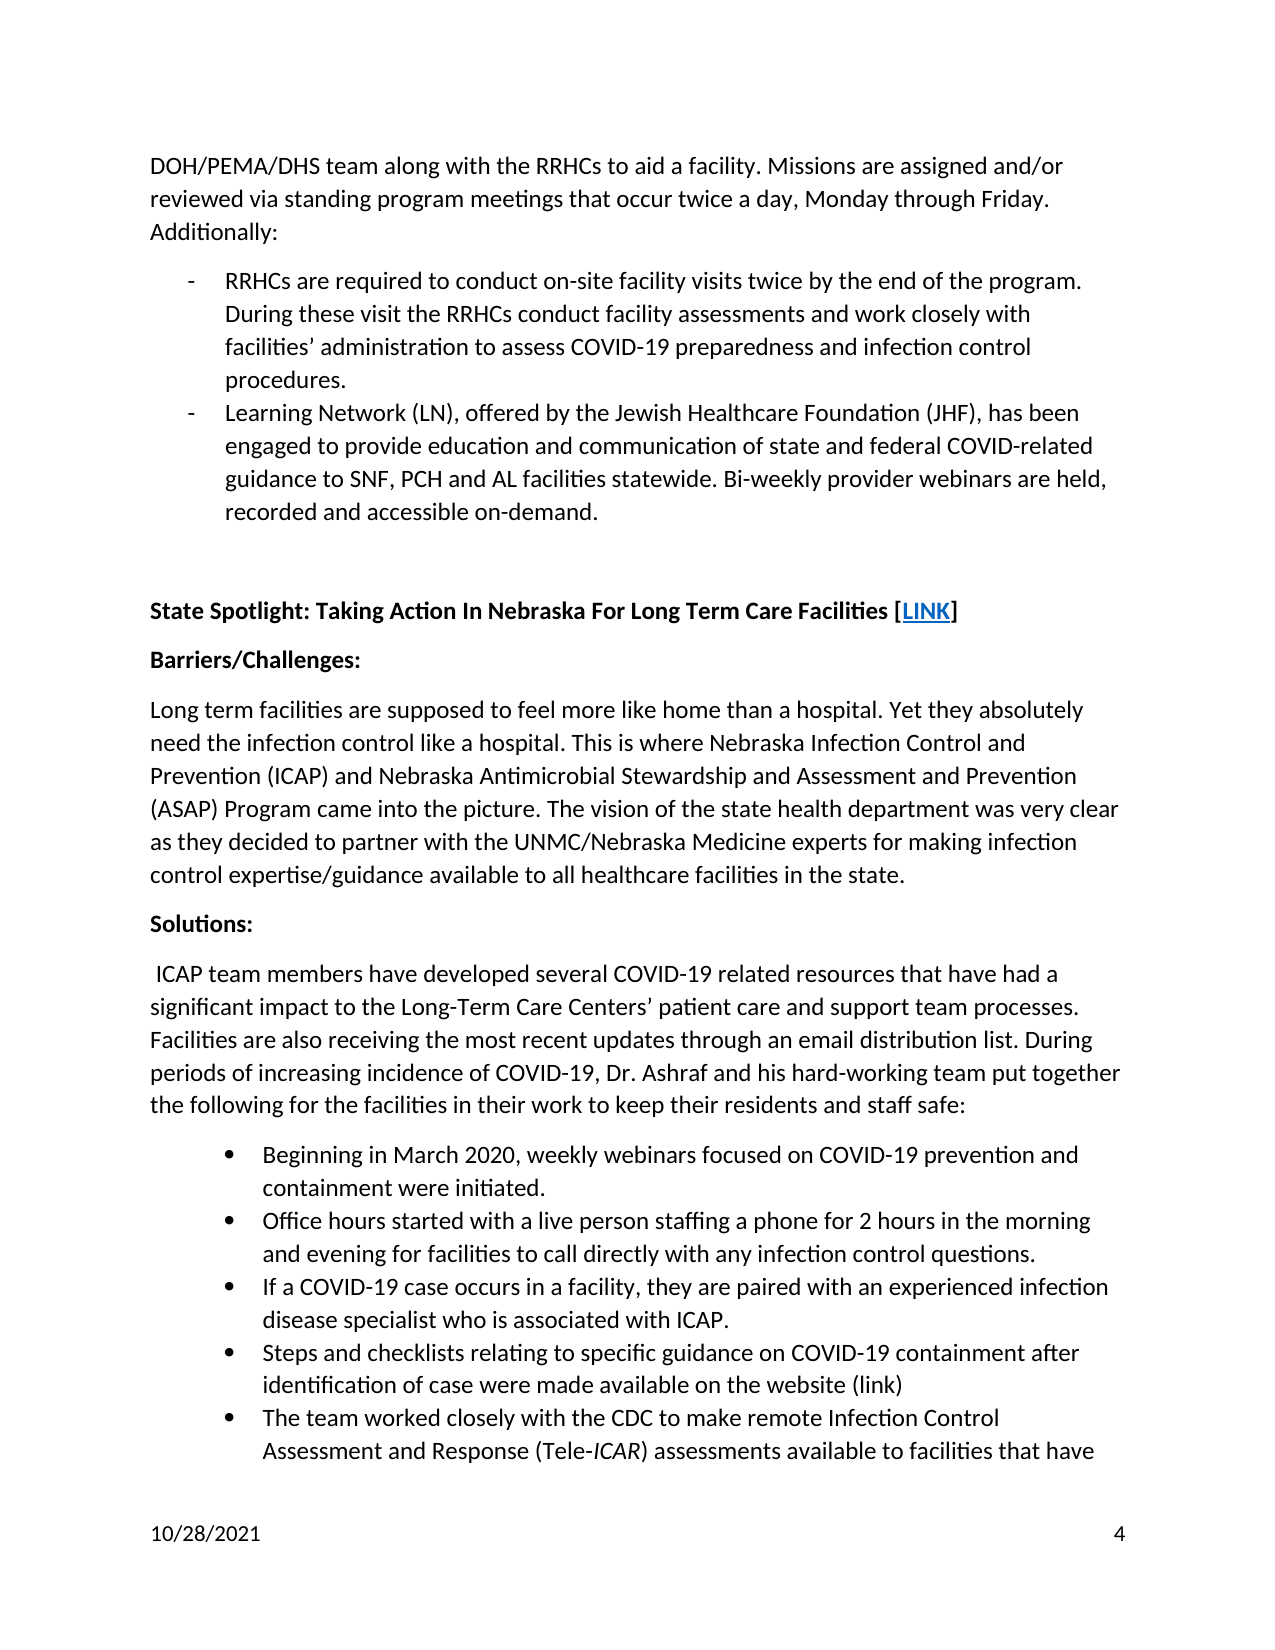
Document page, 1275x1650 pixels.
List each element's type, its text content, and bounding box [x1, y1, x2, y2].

list If a COVID-19 case occurs in a facility, they are paired with an experienced infection disease specialist who is associated with ICAP. [225, 1271, 1125, 1334]
text Solutions: [150, 908, 1125, 939]
text Barriers/Challenges: [150, 644, 1125, 675]
list Steps and checklists relating to specific guidance on COVID-19 containment after identification of case were made available on the website (link) [225, 1337, 1125, 1400]
text ICAP team members have developed several COVID-19 related resources that have had a significant impact to the Long-Term Care Centers’ patient care and support team processes. Facilities are also receiving the most recent updates through an email distribution list. During periods of increasing incidence of COVID-19, Dr. Ashraf and his hard-working team put together the following for the facilities in their work to keep their residents and staff safe: [150, 958, 1125, 1120]
list Beginning in March 2020, weekly webinars focused on COVID-19 prevention and containment were initiated. [225, 1139, 1125, 1203]
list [225, 1402, 1125, 1466]
text State Spotlight: Taking Action In Nebraska For Long Term Care Facilities [LINK] [150, 595, 1125, 626]
list RRHCs are required to conduct on-site facility visits twice by the end of the program. During these visit the RRHCs conduct facility assessments and work closely with facilities’ administration to assess COVID-19 preparedness and infection control procedures. [187, 265, 1125, 395]
text Long term facilities are supposed to feel more like home than a hospital. Yet they absolutely need the infection control like a hospital. This is where Nebraska Infection Control and Prevention (ICAP) and Nebraska Antimicrobial Stewardship and Assessment and Prevention (ASAP) Program came into the picture. The vision of the state health department was very clear as they decided to partner with the UNMC/Nebraska Medicine experts for making infection control expertise/guidance available to all healthcare facilities in the state. [150, 694, 1125, 889]
list Office hours started with a live person staffing a phone for 2 hours in the morning and evening for facilities to call directly with any infection control questions. [225, 1205, 1125, 1268]
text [150, 150, 1125, 246]
list Learning Network (LN), offered by the Jewish Healthcare Foundation (JHF), has been engaged to provide education and communication of state and federal COVID-related guidance to SNF, PCH and AL facilities statewide. Bi-weekly provider webinars are held, recorded and accessible on-demand. [187, 397, 1125, 526]
